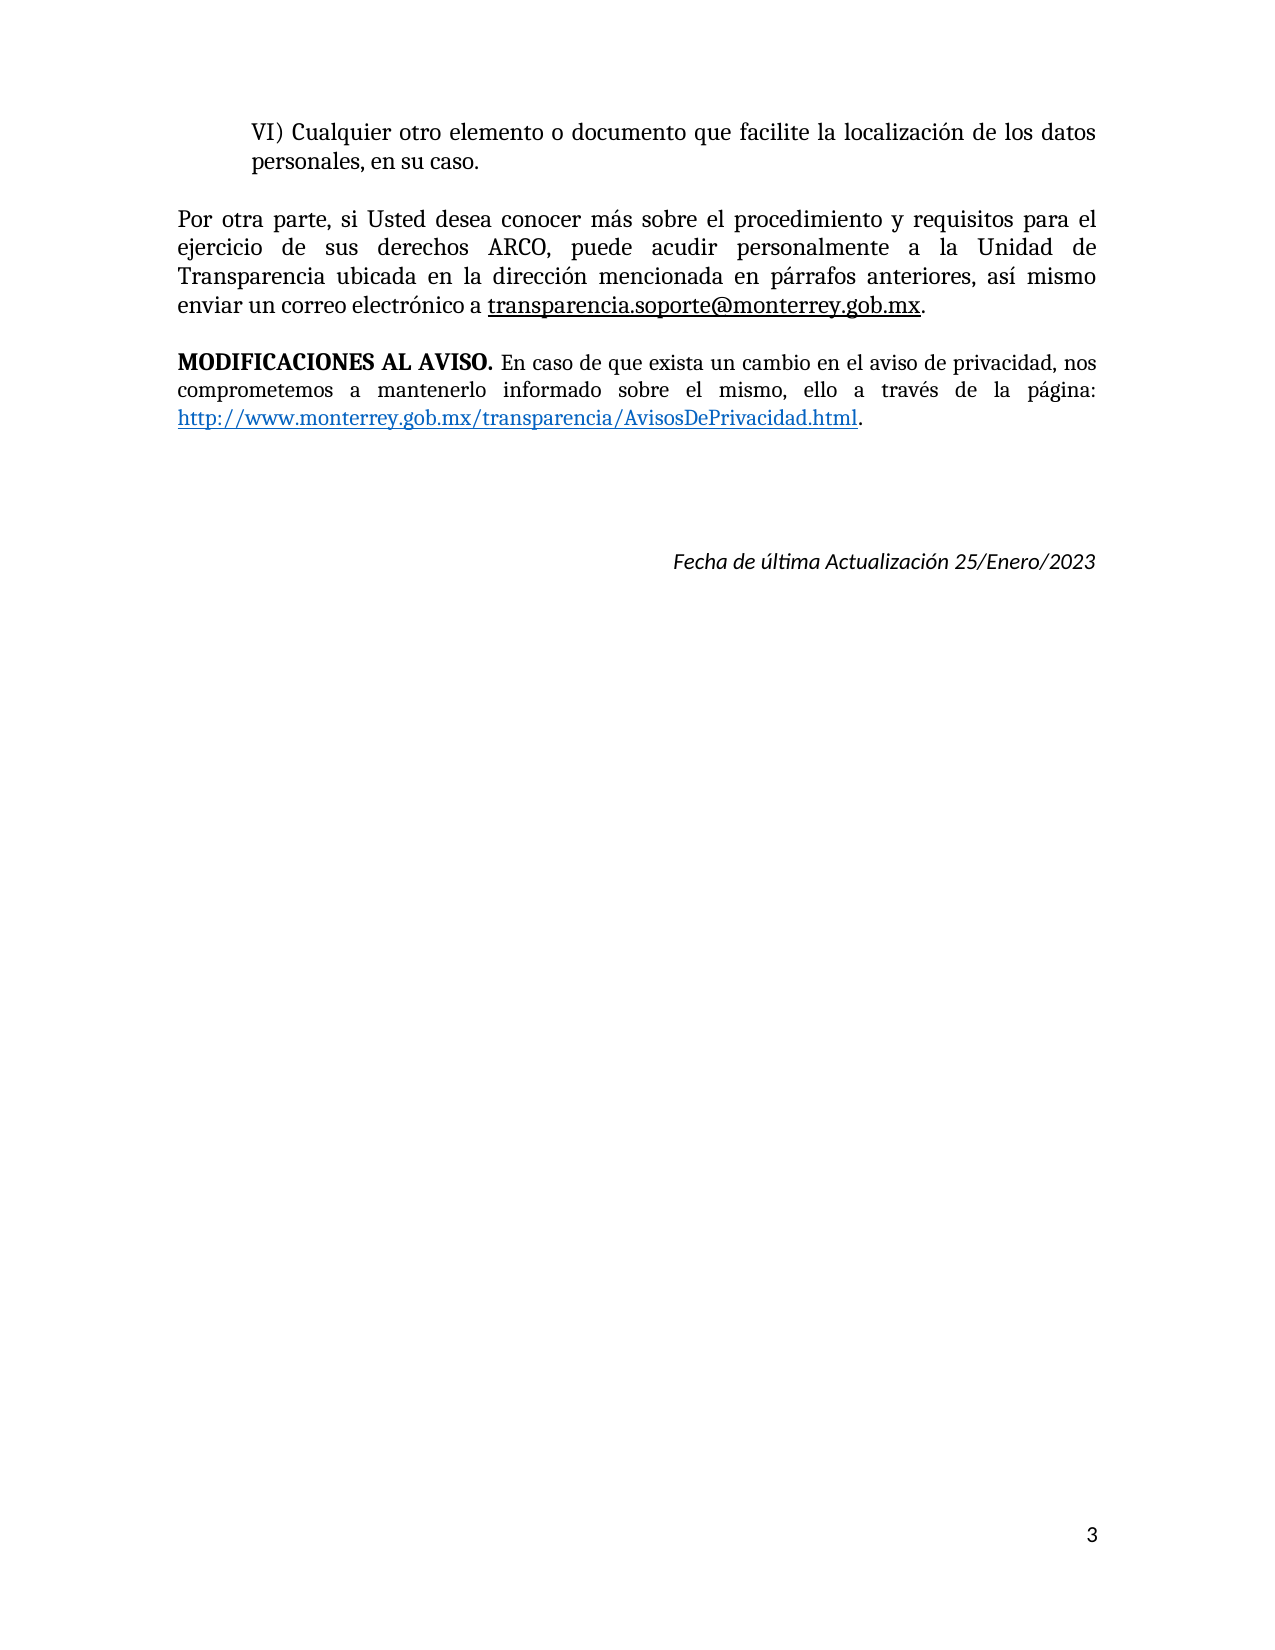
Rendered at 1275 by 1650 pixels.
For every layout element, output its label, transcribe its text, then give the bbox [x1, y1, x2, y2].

text Por otra parte, si Usted desea conocer más sobre el procedimiento y requisitos para el ejercicio de sus derechos ARCO, puede acudir personalmente a la Unidad de Transparencia ubicada en la dirección mencionada en párrafos anteriores, así mismo enviar un correo electrónico a transparencia.soporte@monterrey.gob.mx. [177, 204, 1098, 319]
text MODIFICACIONES AL AVISO. En caso de que exista un cambio en el aviso de privacidad, nos comprometemos a mantenerlo informado sobre el mismo, ello a través de la página: http://www.monterrey.gob.mx/transparencia/AvisosDePrivacidad.html. [177, 348, 1098, 432]
text VI) Cualquier otro elemento o documento que facilite la localización de los datos personales, en su caso. [251, 118, 1098, 176]
text Fecha de última Actualización 25/Enero/2023 [177, 547, 1098, 575]
